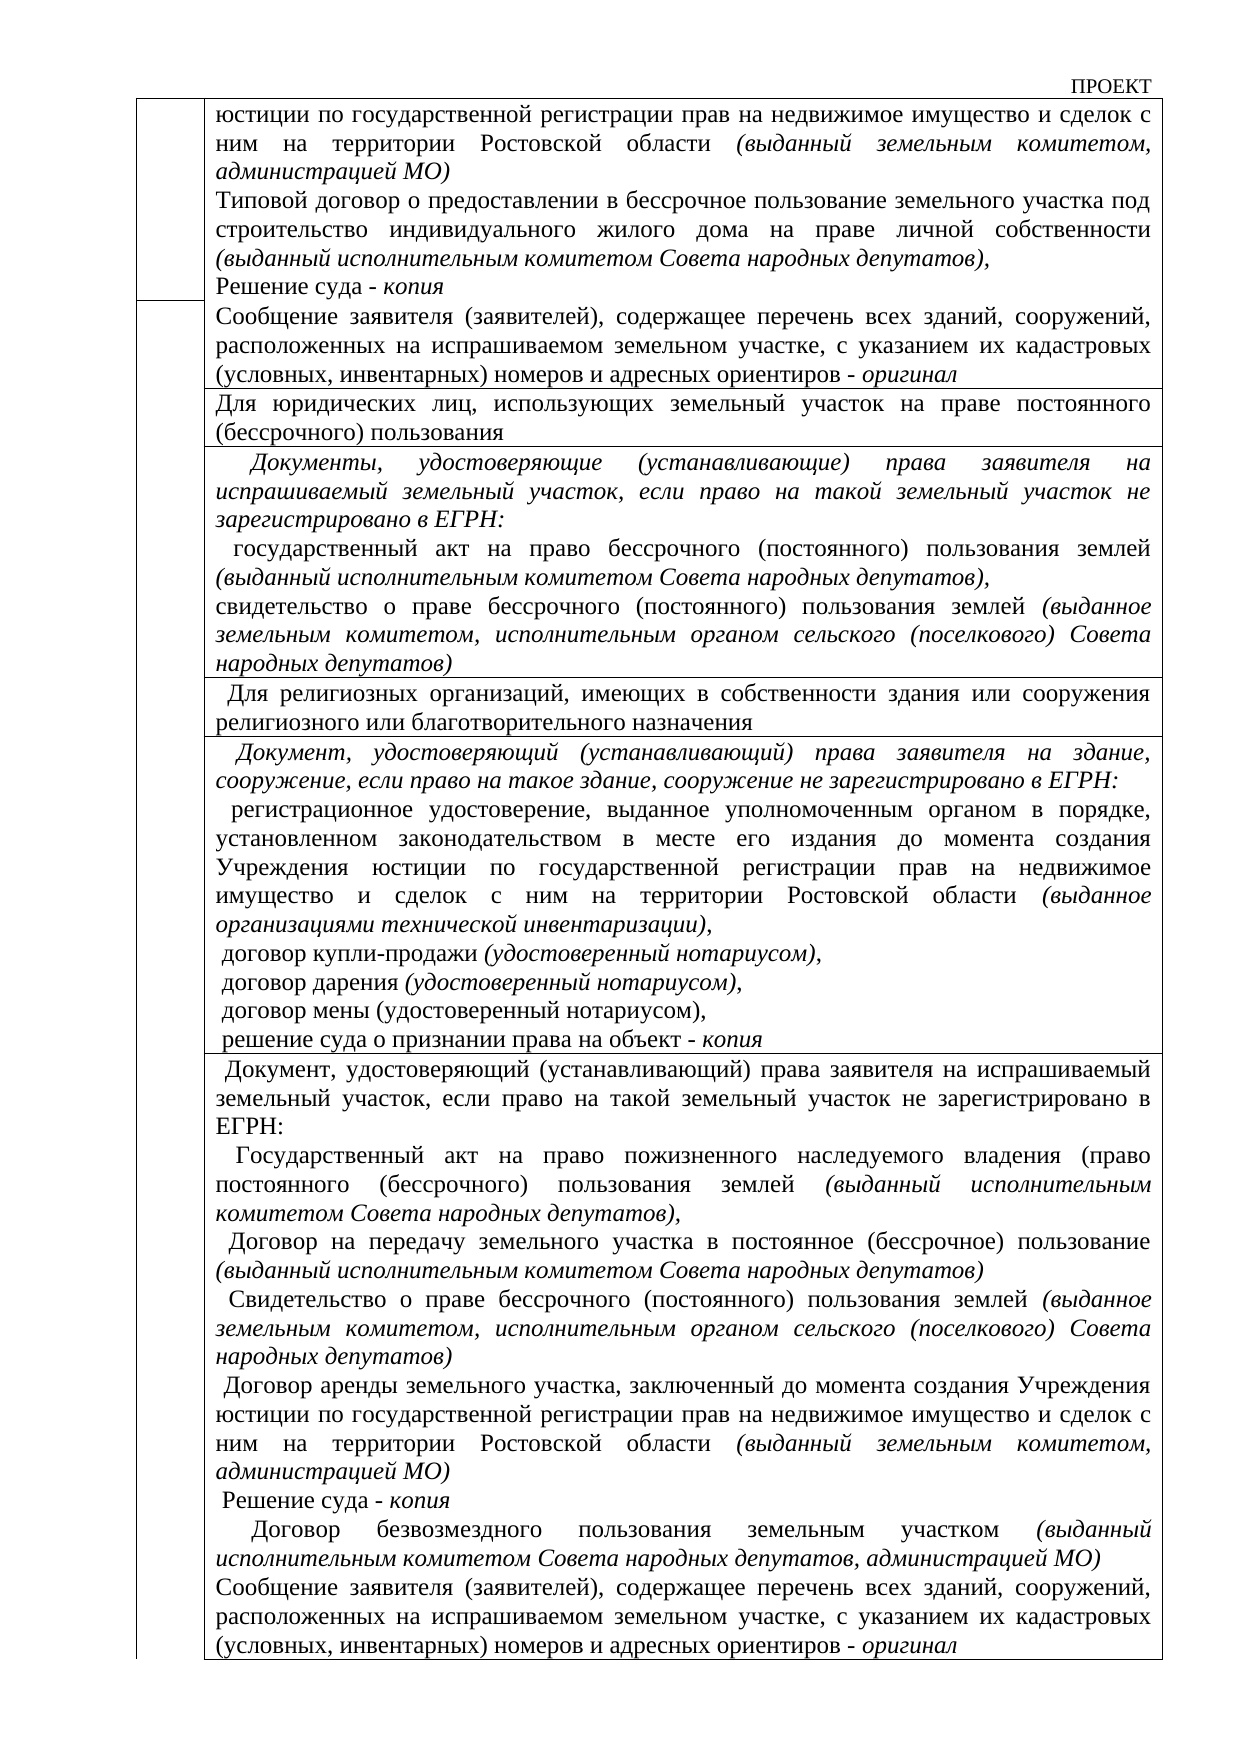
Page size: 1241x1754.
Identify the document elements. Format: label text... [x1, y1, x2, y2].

table_cell Документ, удостоверяющий (устанавливающий) права заявителя на испрашиваемый земельный участок, если право на такой земельный участок не зарегистрировано в ЕГРН: Государственный акт на право пожизненного наследуемого владения (право постоянного (бессрочного) пользования землей (выданный исполнительным комитетом Совета народных депутатов), Договор на передачу земельного участка в постоянное (бессрочное) пользование (выданный исполнительным комитетом Совета народных депутатов) Свидетельство о праве бессрочного (постоянного) пользования землей (выданное земельным комитетом, исполнительным органом сельского (поселкового) Совета народных депутатов) Договор аренды земельного участка, заключенный до момента создания Учреждения юстиции по государственной регистрации прав на недвижимое имущество и сделок с ним на территории Ростовской области (выданный земельным комитетом, администрацией МО) Решение суда - копия Договор безвозмездного пользования земельным участком (выданный исполнительным комитетом Совета народных депутатов, администрацией МО) [205, 1054, 1162, 1571]
table_cell Сообщение заявителя (заявителей), содержащее перечень всех зданий, сооружений, расположенных на испрашиваемом земельном участке, с указанием их кадастровых (условных, инвентарных) номеров и адресных ориентиров - оригинал [205, 1571, 1162, 1659]
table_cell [205, 99, 1162, 300]
table_cell Для религиозных организаций, имеющих в собственности здания или сооружения религиозного или благотворительного назначения [205, 678, 1162, 736]
table_cell Документы, удостоверяющие (устанавливающие) права заявителя на испрашиваемый земельный участок, если право на такой земельный участок не зарегистрировано в ЕГРН: государственный акт на право бессрочного (постоянного) пользования землей (выданный исполнительным комитетом Совета народных депутатов), свидетельство о праве бессрочного (постоянного) пользования землей (выданное земельным комитетом, исполнительным органом сельского (поселкового) Совета народных депутатов) [205, 447, 1162, 677]
table_cell Документ, удостоверяющий (устанавливающий) права заявителя на здание, сооружение, если право на такое здание, сооружение не зарегистрировано в ЕГРН: регистрационное удостоверение, выданное уполномоченным органом в порядке, установленном законодательством в месте его издания до момента создания Учреждения юстиции по государственной регистрации прав на недвижимое имущество и сделок с ним на территории Ростовской области (выданное организациями технической инвентаризации), договор купли-продажи (удостоверенный нотариусом), договор дарения (удостоверенный нотариусом), договор мены (удостоверенный нотариусом), решение суда о признании права на объект - копия [205, 737, 1162, 1053]
table_cell [137, 301, 204, 1659]
table_cell Для юридических лиц, использующих земельный участок на праве постоянного (бессрочного) пользования [205, 389, 1162, 446]
table_cell Сообщение заявителя (заявителей), содержащее перечень всех зданий, сооружений, расположенных на испрашиваемом земельном участке, с указанием их кадастровых (условных, инвентарных) номеров и адресных ориентиров - оригинал [205, 300, 1162, 387]
